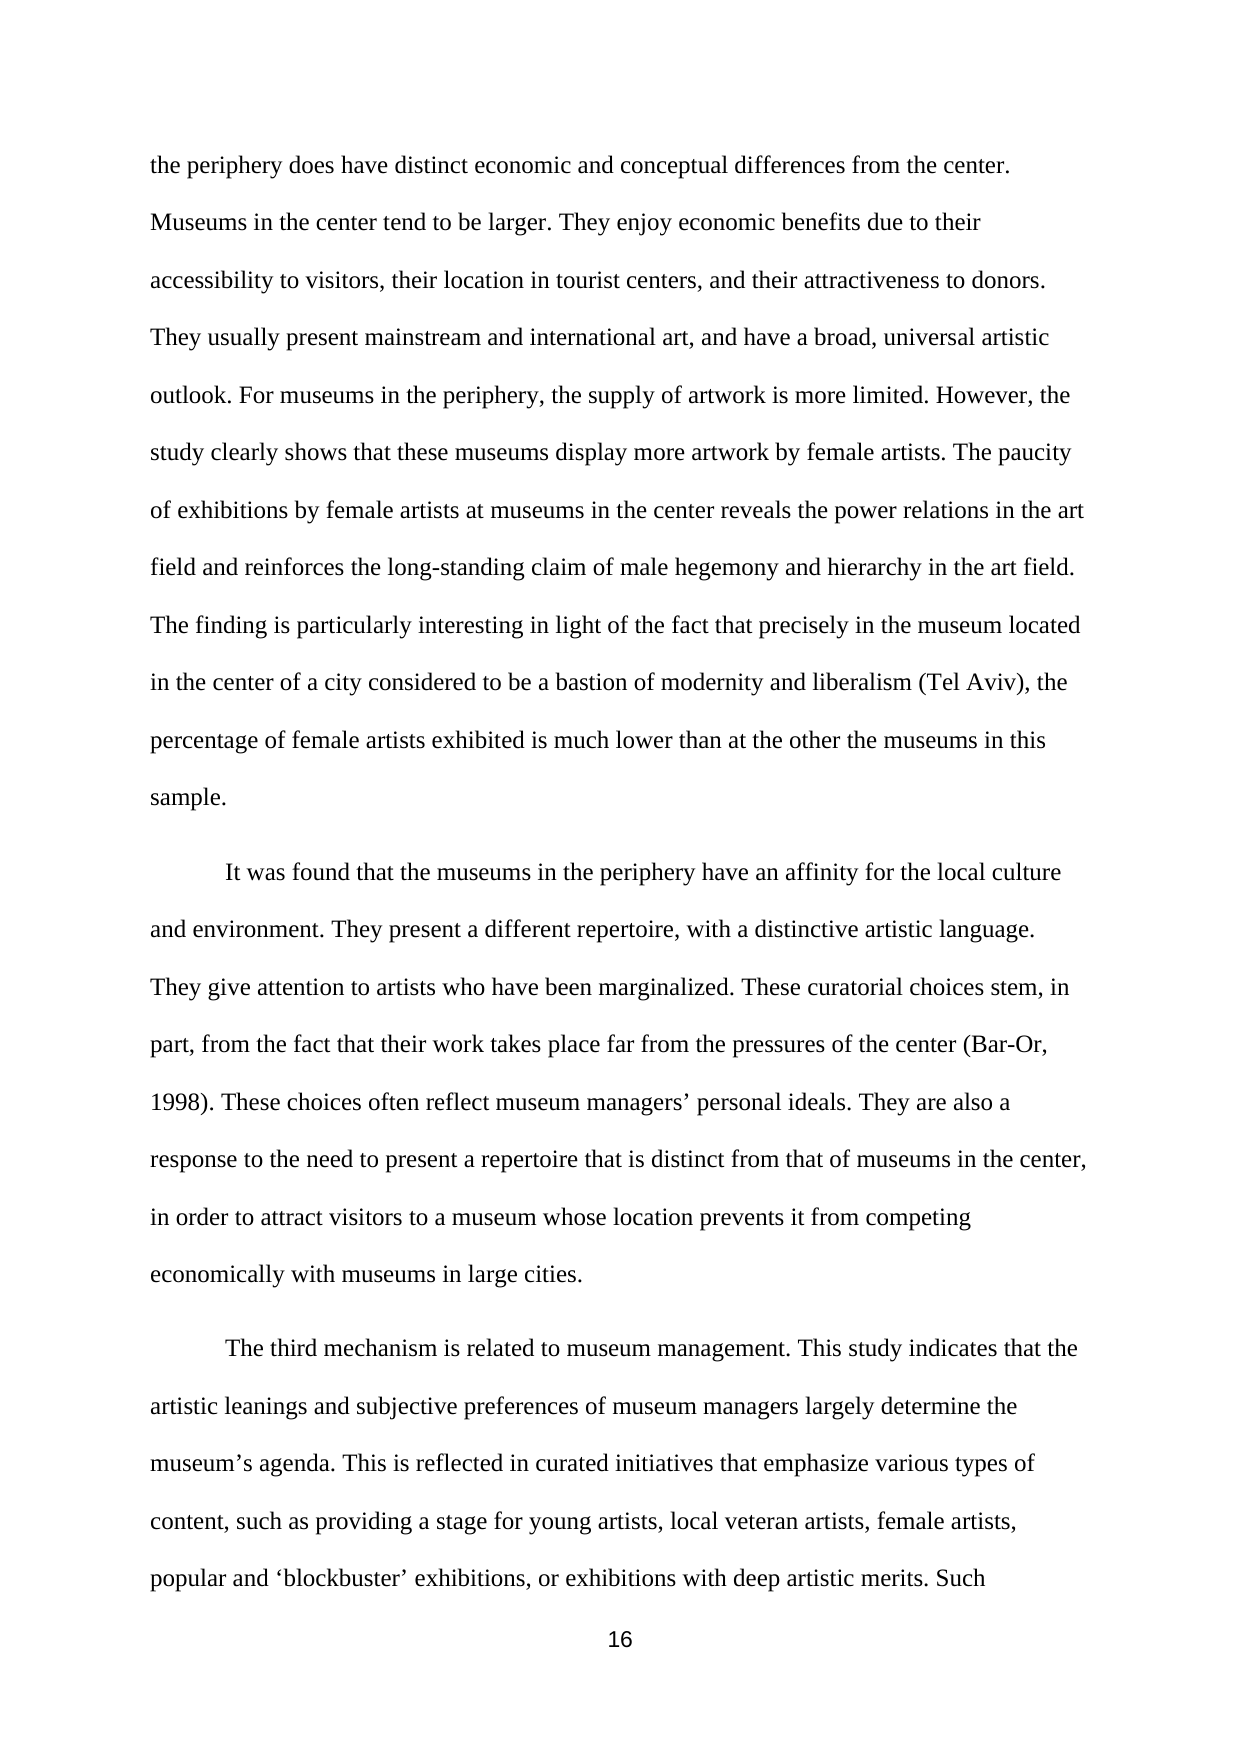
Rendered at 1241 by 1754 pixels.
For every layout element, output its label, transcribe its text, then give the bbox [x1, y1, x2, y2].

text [150, 1333, 1090, 1592]
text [150, 150, 1090, 811]
text It was found that the museums in the periphery have an affinity for the local culture and environment. They present a different repertoire, with a distinctive artistic language. They give attention to artists who have been marginalized. These curatorial choices stem, in part, from the fact that their work takes place far from the pressures of the center (Bar-Or, 1998). These choices often reflect museum managers’ personal ideals. They are also a response to the need to present a repertoire that is distinct from that of museums in the center, in order to attract visitors to a museum whose location prevents it from competing economically with museums in large cities. [150, 857, 1090, 1288]
